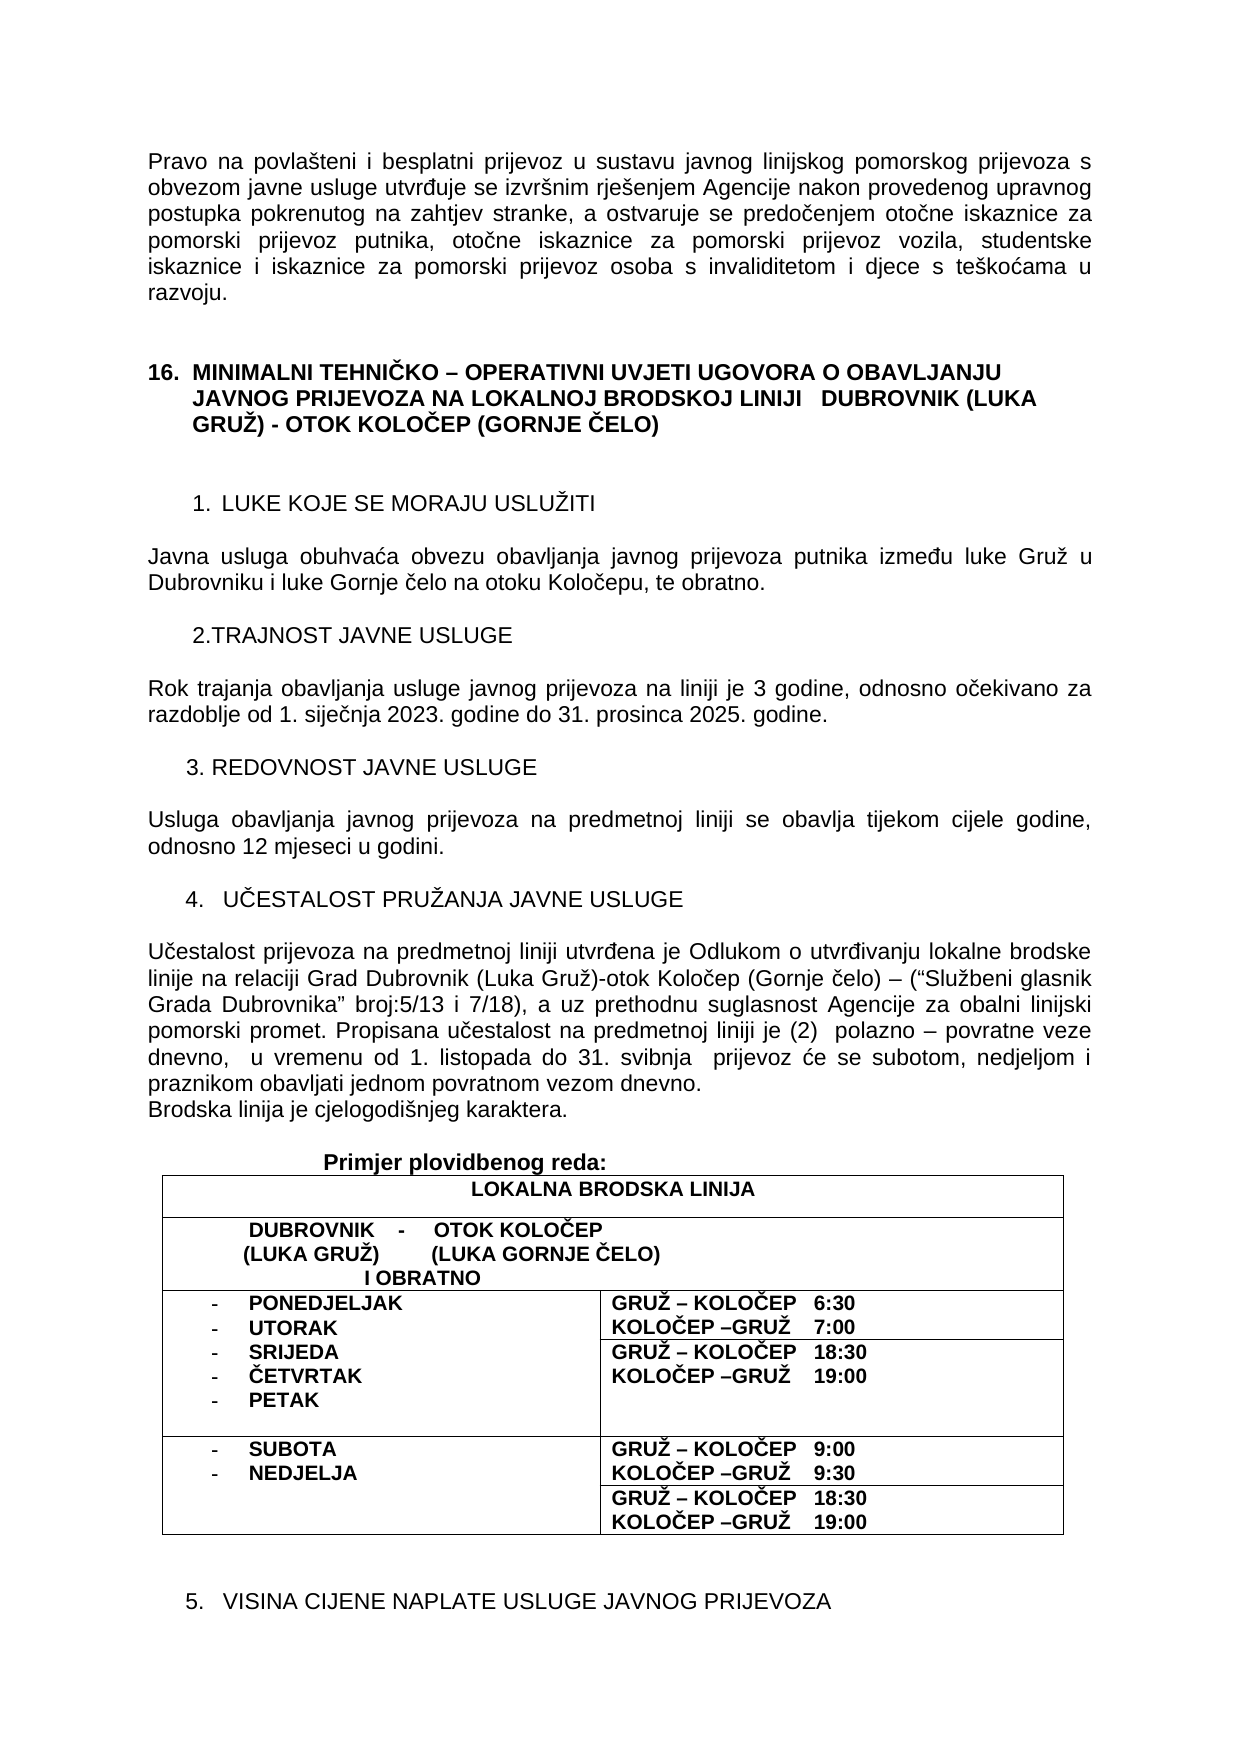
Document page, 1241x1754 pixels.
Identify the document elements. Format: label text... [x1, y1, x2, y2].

text Brodska linija je cjelogodišnjeg karaktera. [148, 1096, 1093, 1123]
table_cell GRUŽ – KOLOČEP 9:00 KOLOČEP –GRUŽ 9:30 [601, 1437, 1063, 1485]
list LUKE KOJE SE MORAJU USLUŽITI [192, 490, 1093, 517]
text Javna usluga obuhvaća obvezu obavljanja javnog prijevoza putnika između luke Gruž u Dubrovniku i luke Gornje čelo na otoku Koločepu, te obratno. [148, 543, 1093, 596]
list VISINA CIJENE NAPLATE USLUGE JAVNOG PRIJEVOZA [185, 1588, 1093, 1614]
text GRUŽ) - OTOK KOLOČEP (GORNJE ČELO) [148, 411, 1093, 437]
table_cell GRUŽ – KOLOČEP 18:30 KOLOČEP –GRUŽ 19:00 [601, 1486, 1063, 1534]
text Učestalost prijevoza na predmetnoj liniji utvrđena je Odlukom o utvrđivanju lokalne brodske linije na relaciji Grad Dubrovnik (Luka Gruž)-otok Koločep (Gornje čelo) – (“Službeni glasnik Grada Dubrovnika” broj:5/13 i 7/18), a uz prethodnu suglasnost Agencije za obalni linijski pomorski promet. Propisana učestalost na predmetnoj liniji je (2) polazno – povratne veze dnevno, u vremenu od 1. listopada do 31. svibnja prijevoz će se subotom, nedjeljom i praznikom obavljati jednom povratnom vezom dnevno. [148, 938, 1093, 1096]
table_cell GRUŽ – KOLOČEP 6:30 KOLOČEP –GRUŽ 7:00 [601, 1291, 1063, 1339]
table_cell SUBOTA NEDJELJA [163, 1437, 600, 1534]
text 3. REDOVNOST JAVNE USLUGE [148, 754, 1093, 780]
table_header LOKALNA BRODSKA LINIJA [163, 1176, 1063, 1217]
text Usluga obavljanja javnog prijevoza na predmetnoj liniji se obavlja tijekom cijele godine, odnosno 12 mjeseci u godini. [148, 806, 1093, 859]
table_cell DUBROVNIK - OTOK KOLOČEP (LUKA GRUŽ) (LUKA GORNJE ČELO) I OBRATNO [163, 1218, 1063, 1290]
text JAVNOG PRIJEVOZA NA LOKALNOJ BRODSKOJ LINIJI DUBROVNIK (LUKA [148, 385, 1093, 411]
table_cell GRUŽ – KOLOČEP 18:30 KOLOČEP –GRUŽ 19:00 [601, 1340, 1063, 1436]
text 2.TRAJNOST JAVNE USLUGE [192, 622, 1093, 648]
table_cell PONEDJELJAK UTORAK SRIJEDA ČETVRTAK PETAK [163, 1291, 600, 1436]
list UČESTALOST PRUŽANJA JAVNE USLUGE [185, 886, 1093, 912]
text Pravo na povlašteni i besplatni prijevoz u sustavu javnog linijskog pomorskog prijevoza s obvezom javne usluge utvrđuje se izvršnim rješenjem Agencije nakon provedenog upravnog postupka pokrenutog na zahtjev stranke, a ostvaruje se predočenjem otočne iskaznice za pomorski prijevoz putnika, otočne iskaznice za pomorski prijevoz vozila, studentske iskaznice i iskaznice za pomorski prijevoz osoba s invaliditetom i djece s teškoćama u razvoju. [148, 148, 1093, 306]
text Primjer plovidbenog reda: [223, 1149, 1093, 1175]
text Rok trajanja obavljanja usluge javnog prijevoza na liniji je 3 godine, odnosno očekivano za razdoblje od 1. siječnja 2023. godine do 31. prosinca 2025. godine. [148, 675, 1093, 727]
text 16. MINIMALNI TEHNIČKO – OPERATIVNI UVJETI UGOVORA O OBAVLJANJU [148, 358, 1093, 385]
